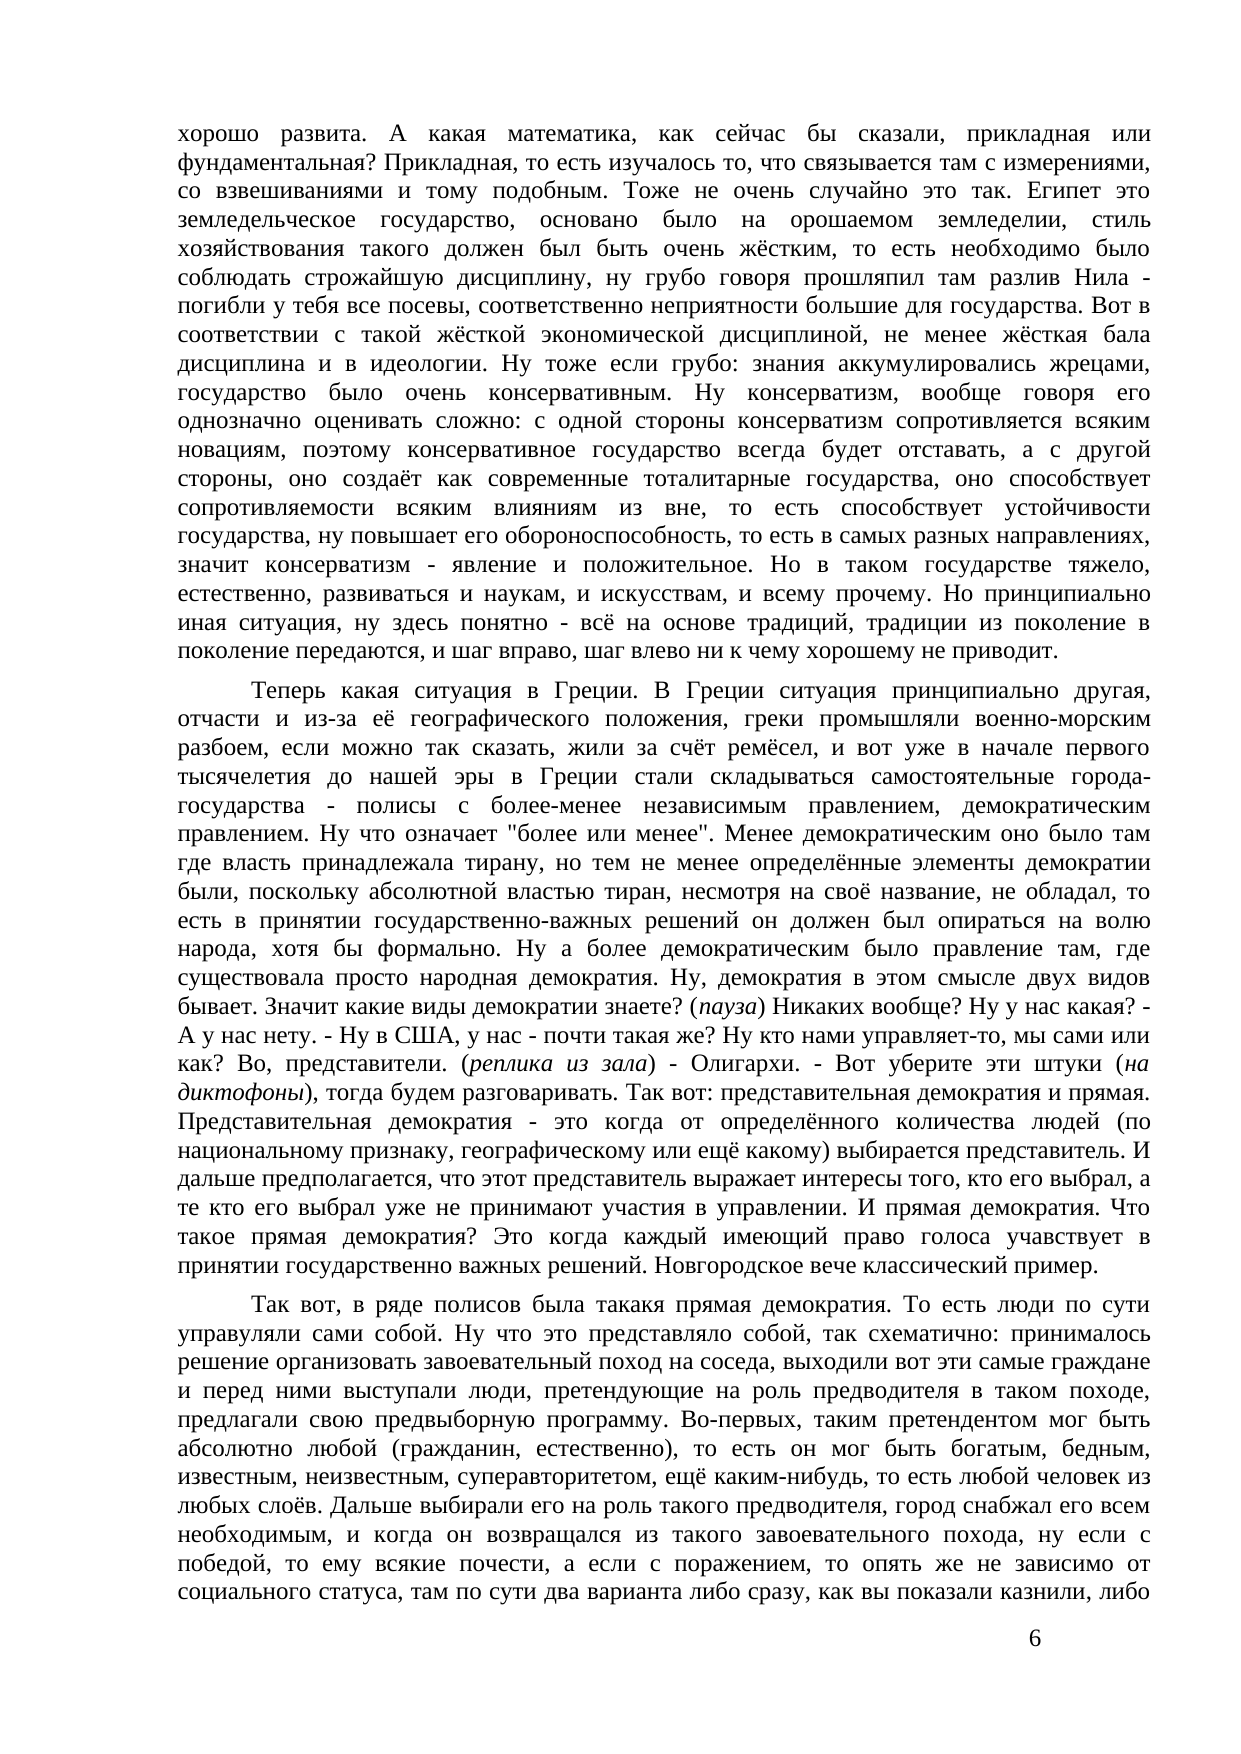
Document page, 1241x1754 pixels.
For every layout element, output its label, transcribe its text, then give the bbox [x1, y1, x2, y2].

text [177, 1289, 1152, 1605]
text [177, 118, 1152, 664]
text Теперь какая ситуация в Греции. В Греции ситуация принципиально другая, отчасти и из-за её географического положения, греки промышляли военно-морским разбоем, если можно так сказать, жили за счёт ремёсел, и вот уже в начале первого тысячелетия до нашей эры в Греции стали складываться самостоятельные города-государства - полисы с более-менее независимым правлением, демократическим правлением. Ну что означает "более или менее". Менее демократическим оно было там где власть принадлежала тирану, но тем не менее определённые элементы демократии были, поскольку абсолютной властью тиран, несмотря на своё название, не обладал, то есть в принятии государственно-важных решений он должен был опираться на волю народа, хотя бы формально. Ну а более демократическим было правление там, где существовала просто народная демократия. Ну, демократия в этом смысле двух видов бывает. Значит какие виды демократии знаете? (пауза) Никаких вообще? Ну у нас какая? - А у нас нету. - Ну в США, у нас - почти такая же? Ну кто нами управляет-то, мы сами или как? Во, представители. (реплика из зала) - Олигархи. - Вот уберите эти штуки (на диктофоны), тогда будем разговаривать. Так вот: представительная демократия и прямая. Представительная демократия - это когда от определённого количества людей (по национальному признаку, географическому или ещё какому) выбирается представитель. И дальше предполагается, что этот представитель выражает интересы того, кто его выбрал, а те кто его выбрал уже не принимают участия в управлении. И прямая демократия. Что такое прямая демократия? Это когда каждый имеющий право голоса учавствует в принятии государственно важных решений. Новгородское вече классический пример. [177, 675, 1152, 1278]
